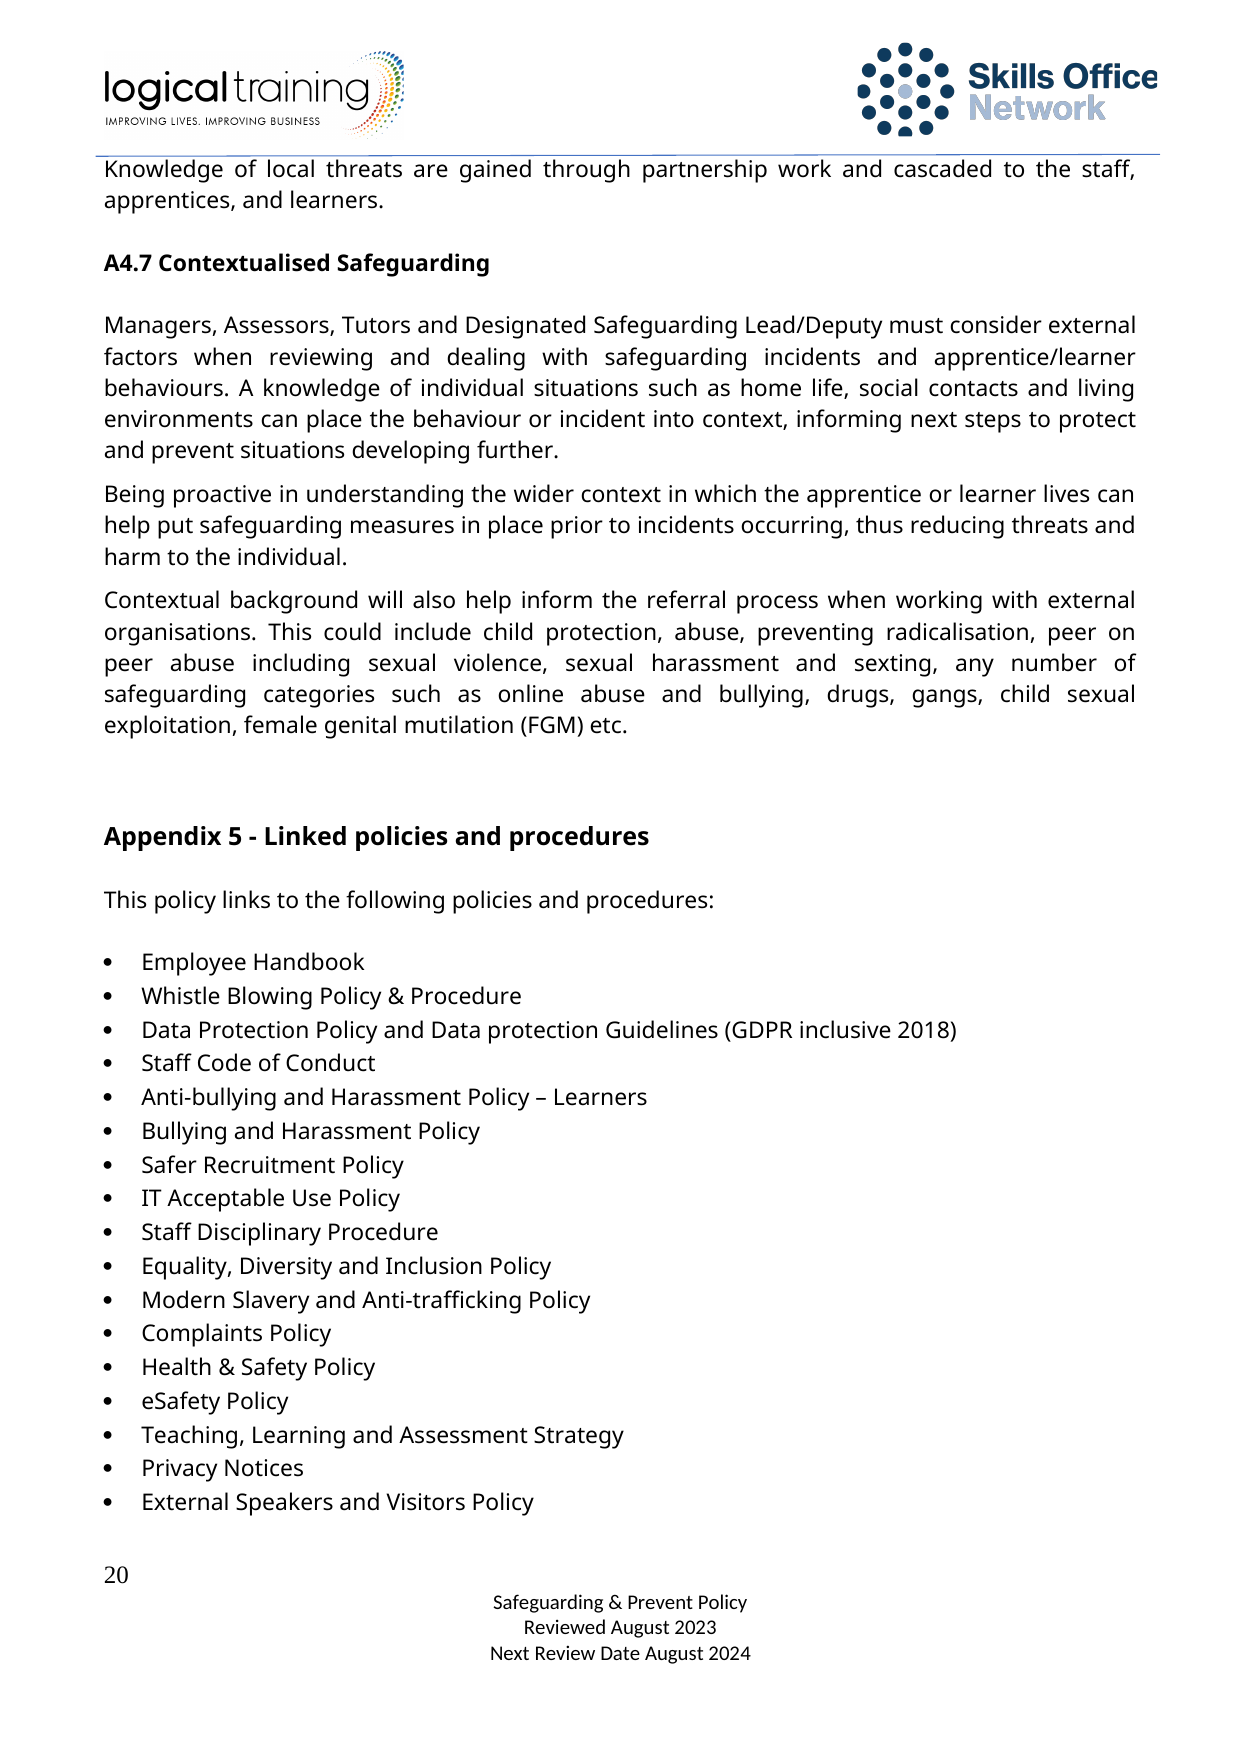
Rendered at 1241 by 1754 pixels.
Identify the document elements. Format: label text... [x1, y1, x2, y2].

list Data Protection Policy and Data protection Guidelines (GDPR inclusive 2018) [103, 1014, 1137, 1045]
list Whistle Blowing Policy & Procedure [103, 980, 1137, 1011]
picture [857, 42, 1158, 137]
list Staff Code of Conduct [103, 1047, 1137, 1079]
text Managers, Assessors, Tutors and Designated Safeguarding Lead/Deputy must consider external factors when reviewing and dealing with safeguarding incidents and apprentice/learner behaviours. A knowledge of individual situations such as home life, social contacts and living environments can place the behaviour or incident into context, informing next steps to protect and prevent situations developing further. [103, 309, 1137, 466]
list IT Acceptable Use Policy [103, 1182, 1137, 1214]
list Employee Handbook [103, 946, 1137, 977]
list Health & Safety Policy [103, 1351, 1137, 1382]
list Privacy Notices [103, 1452, 1137, 1484]
text This policy links to the following policies and procedures: [103, 884, 1137, 915]
text Appendix 5 - Linked policies and procedures [103, 818, 1137, 852]
text Being proactive in understanding the wider context in which the apprentice or learner lives can help put safeguarding measures in place prior to incidents occurring, thus reducing threats and harm to the individual. [103, 478, 1137, 572]
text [103, 153, 1137, 216]
list Anti-bullying and Harassment Policy – Learners [103, 1081, 1137, 1112]
list Safer Recruitment Policy [103, 1149, 1137, 1180]
list Equality, Diversity and Inclusion Policy [103, 1250, 1137, 1281]
list Modern Slavery and Anti-trafficking Policy [103, 1284, 1137, 1315]
list Bullying and Harassment Policy [103, 1115, 1137, 1146]
list Staff Disciplinary Procedure [103, 1216, 1137, 1247]
list Teaching, Learning and Assessment Strategy [103, 1419, 1137, 1450]
text A4.7 Contextualised Safeguarding [103, 247, 1137, 278]
list External Speakers and Visitors Policy [103, 1486, 1137, 1517]
list eSafety Policy [103, 1385, 1137, 1416]
text Contextual background will also help inform the referral process when working with external organisations. This could include child protection, abuse, preventing radicalisation, peer on peer abuse including sexual violence, sexual harassment and sexting, any number of safeguarding categories such as online abuse and bullying, drugs, gangs, child sexual exploitation, female genital mutilation (FGM) etc. [103, 584, 1137, 741]
list Complaints Policy [103, 1317, 1137, 1349]
picture [103, 51, 404, 139]
